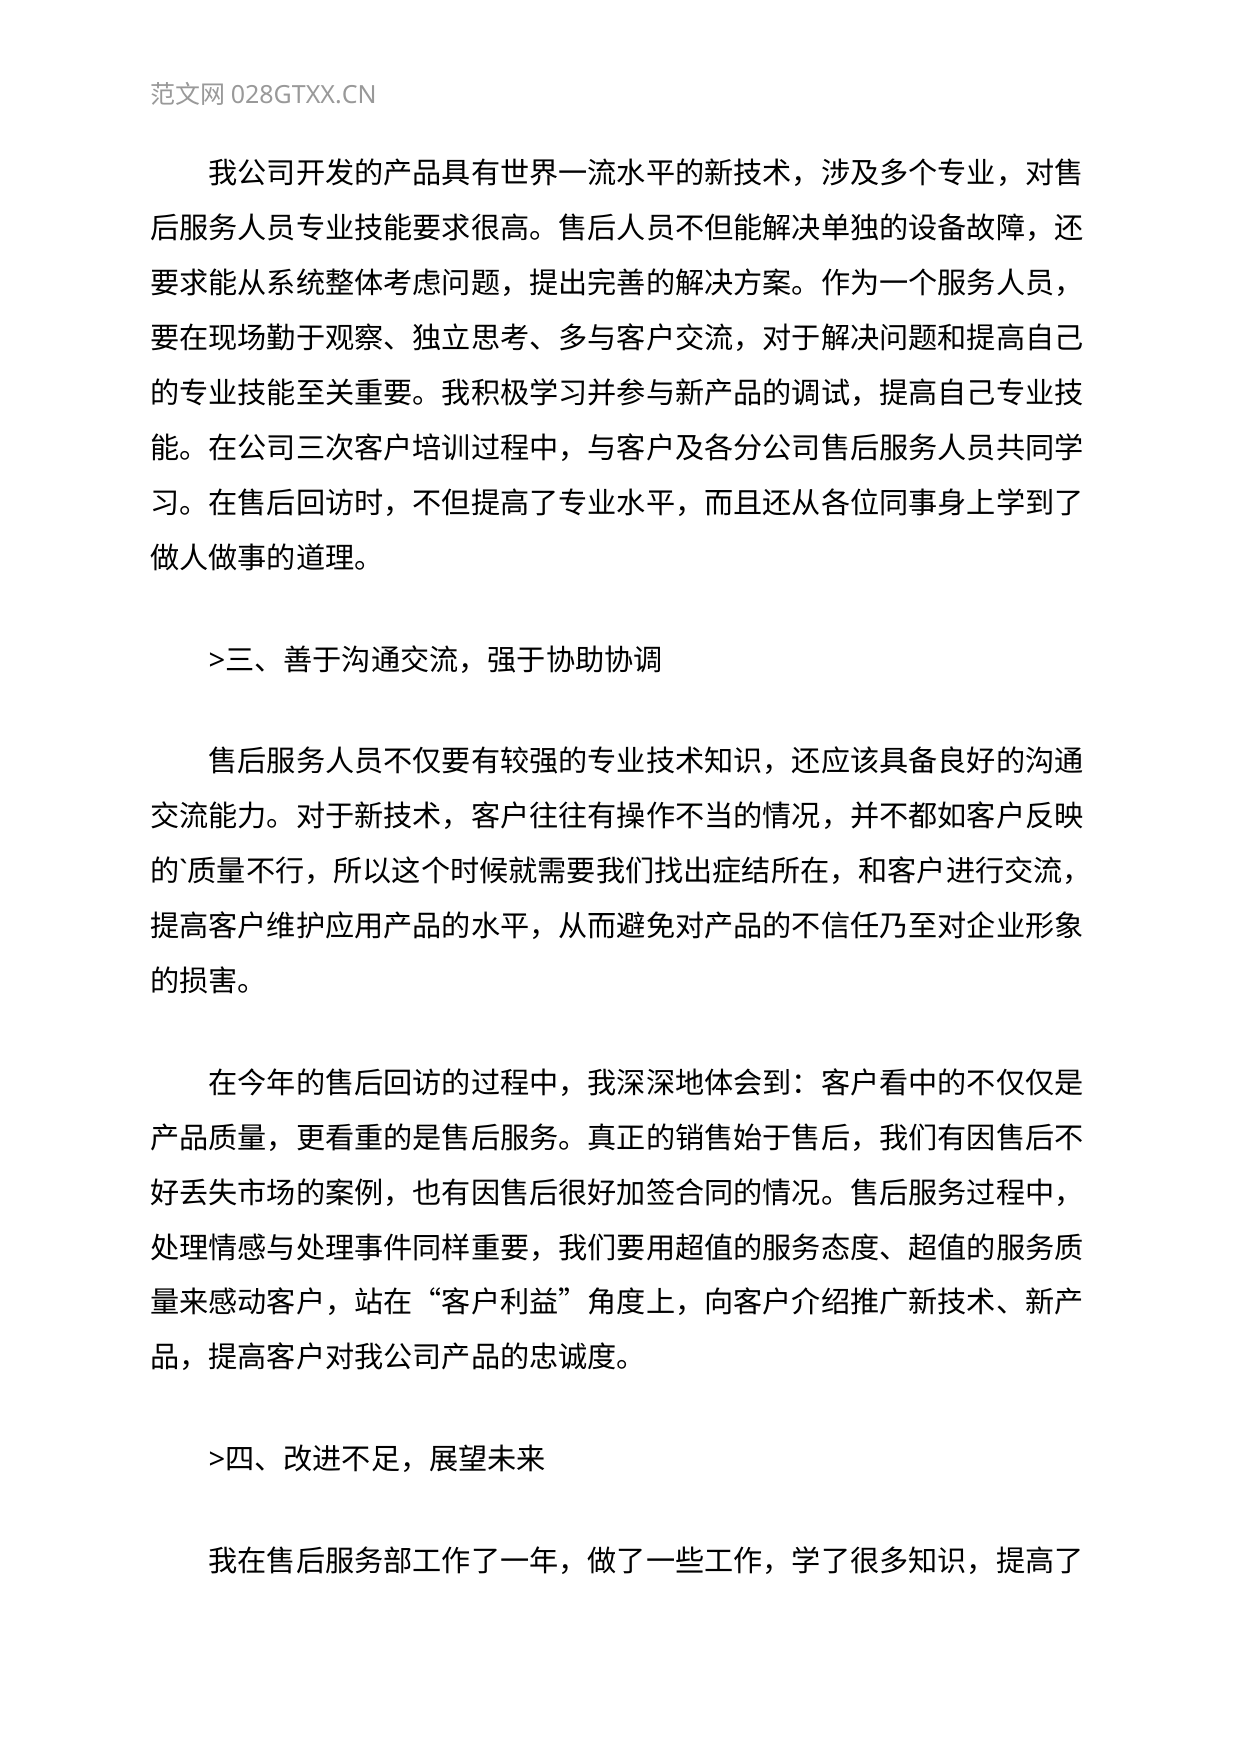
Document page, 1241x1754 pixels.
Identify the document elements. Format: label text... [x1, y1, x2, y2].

text 我公司开发的产品具有世界一流水平的新技术，涉及多个专业，对售后服务人员专业技能要求很高。售后人员不但能解决单独的设备故障，还要求能从系统整体考虑问题，提出完善的解决方案。作为一个服务人员，要在现场勤于观察、独立思考、多与客户交流，对于解决问题和提高自己的专业技能至关重要。我积极学习并参与新产品的调试，提高自己专业技能。在公司三次客户培训过程中，与客户及各分公司售后服务人员共同学习。在售后回访时，不但提高了专业水平，而且还从各位同事身上学到了做人做事的道理。 [150, 150, 1090, 577]
text >四、改进不足，展望未来 [150, 1436, 1090, 1478]
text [150, 1538, 1090, 1580]
text 在今年的售后回访的过程中，我深深地体会到：客户看中的不仅仅是产品质量，更看重的是售后服务。真正的销售始于售后，我们有因售后不好丢失市场的案例，也有因售后很好加签合同的情况。售后服务过程中，处理情感与处理事件同样重要，我们要用超值的服务态度、超值的服务质量来感动客户，站在“客户利益”角度上，向客户介绍推广新技术、新产品，提高客户对我公司产品的忠诚度。 [150, 1059, 1090, 1376]
text >三、善于沟通交流，强于协助协调 [150, 636, 1090, 678]
text 售后服务人员不仅要有较强的专业技术知识，还应该具备良好的沟通交流能力。对于新技术，客户往往有操作不当的情况，并不都如客户反映的`质量不行，所以这个时候就需要我们找出症结所在，和客户进行交流，提高客户维护应用产品的水平，从而避免对产品的不信任乃至对企业形象的损害。 [150, 738, 1090, 1000]
